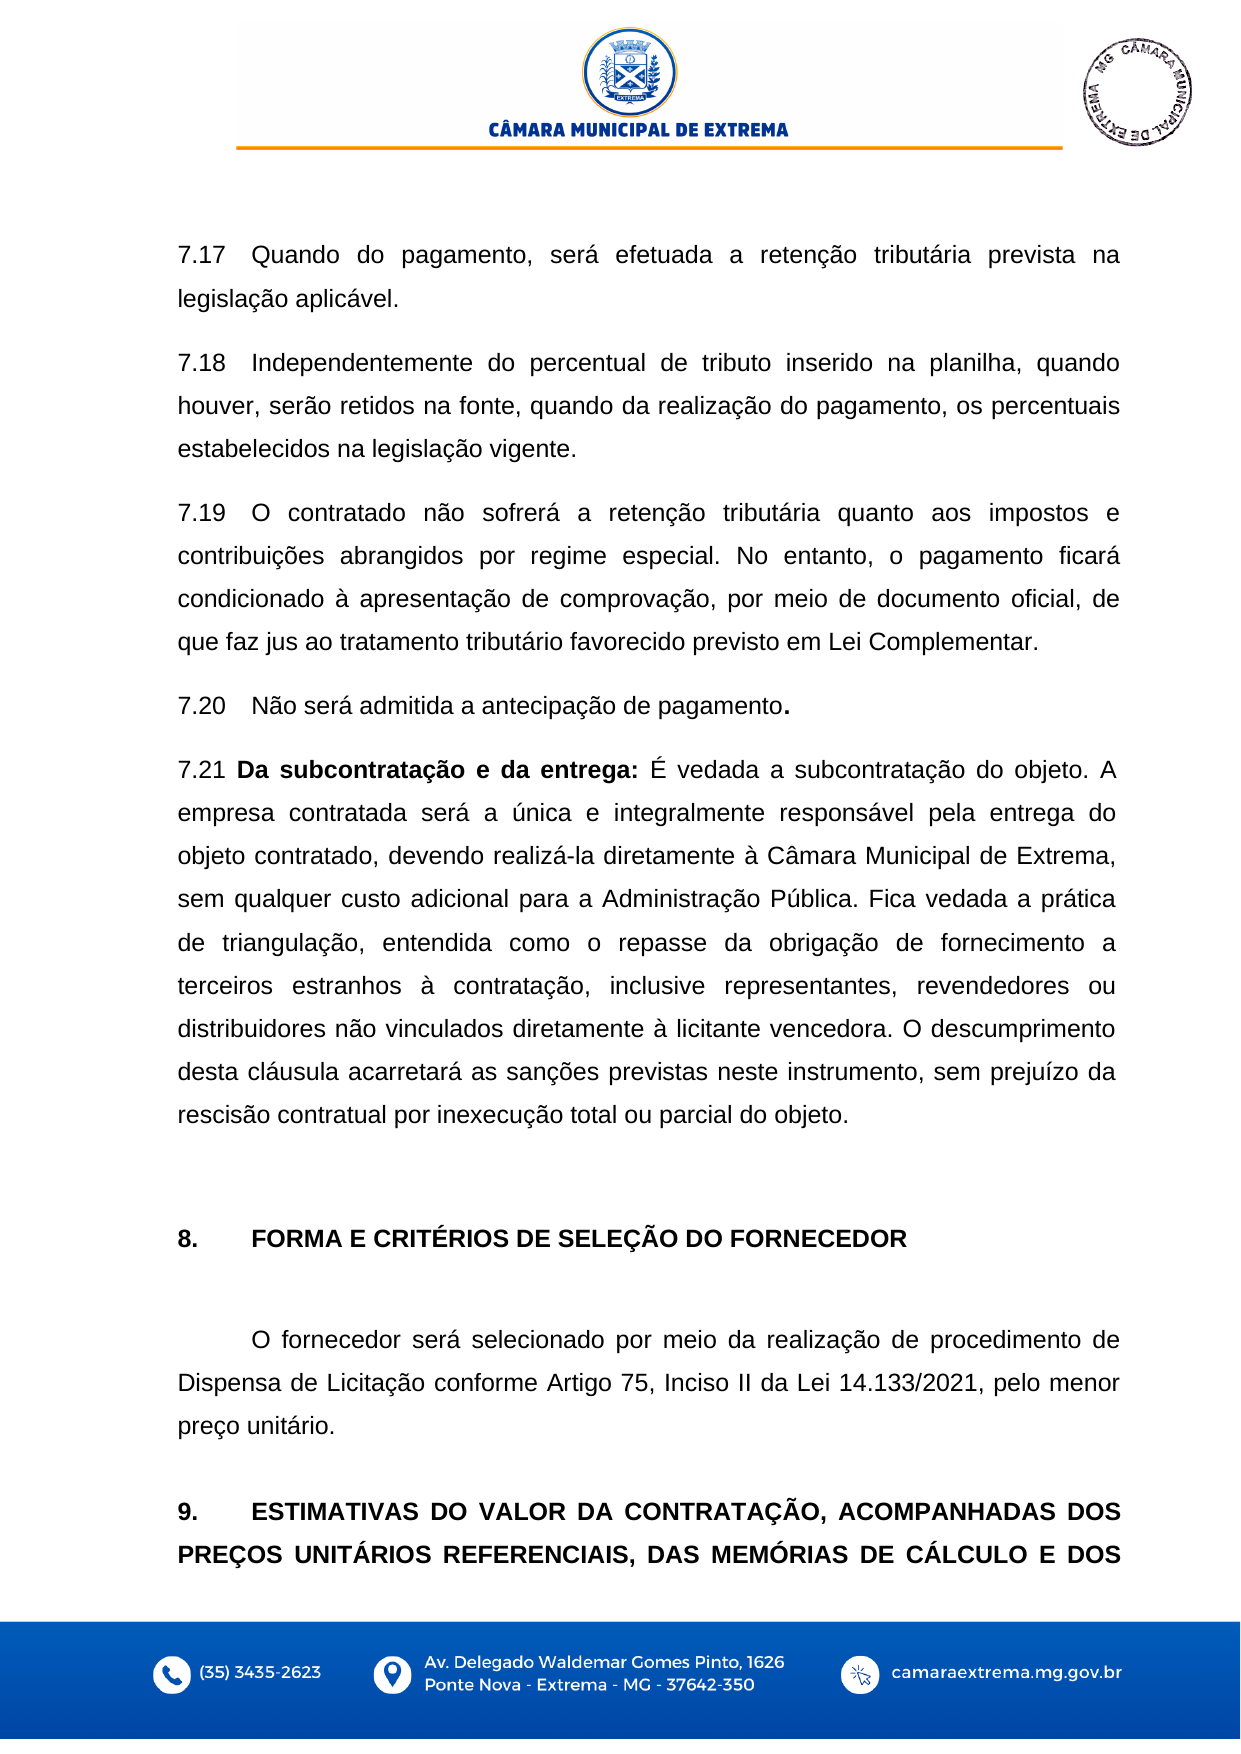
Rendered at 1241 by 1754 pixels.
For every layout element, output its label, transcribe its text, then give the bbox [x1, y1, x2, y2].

list 7.20 Não será admitida a antecipação de pagamento. [177, 691, 1122, 720]
picture [236, 21, 1063, 156]
list 7.19 O contratado não sofrerá a retenção tributária quanto aos impostos e contribuições abrangidos por regime especial. No entanto, o pagamento ficará condicionado à apresentação de comprovação, por meio de documento oficial, de que faz jus ao tratamento tributário favorecido previsto em Lei Complementar. [177, 498, 1122, 656]
text 7.21 Da subcontratação e da entrega: É vedada a subcontratação do objeto. A empresa contratada será a única e integralmente responsável pela entrega do objeto contratado, devendo realizá-la diretamente à Câmara Municipal de Extrema, sem qualquer custo adicional para a Administração Pública. Fica vedada a prática de triangulação, entendida como o repasse da obrigação de fornecimento a terceiros estranhos à contratação, inclusive representantes, revendedores ou distribuidores não vinculados diretamente à licitante vencedora. O descumprimento desta cláusula acarretará as sanções previstas neste instrumento, sem prejuízo da rescisão contratual por inexecução total ou parcial do objeto. [177, 755, 1117, 1129]
picture [1077, 30, 1198, 159]
list FORMA E CRITÉRIOS DE SELEÇÃO DO FORNECEDOR [177, 1224, 1122, 1253]
picture [0, 1619, 1241, 1739]
list 7.18 Independentemente do percentual de tributo inserido na planilha, quando houver, serão retidos na fonte, quando da realização do pagamento, os percentuais estabelecidos na legislação vigente. [177, 348, 1122, 463]
list 7.17 Quando do pagamento, será efetuada a retenção tributária prevista na legislação aplicável. [177, 241, 1122, 312]
list O fornecedor será selecionado por meio da realização de procedimento de Dispensa de Licitação conforme Artigo 75, Inciso II da Lei 14.133/2021, pelo menor preço unitário. [177, 1324, 1122, 1439]
